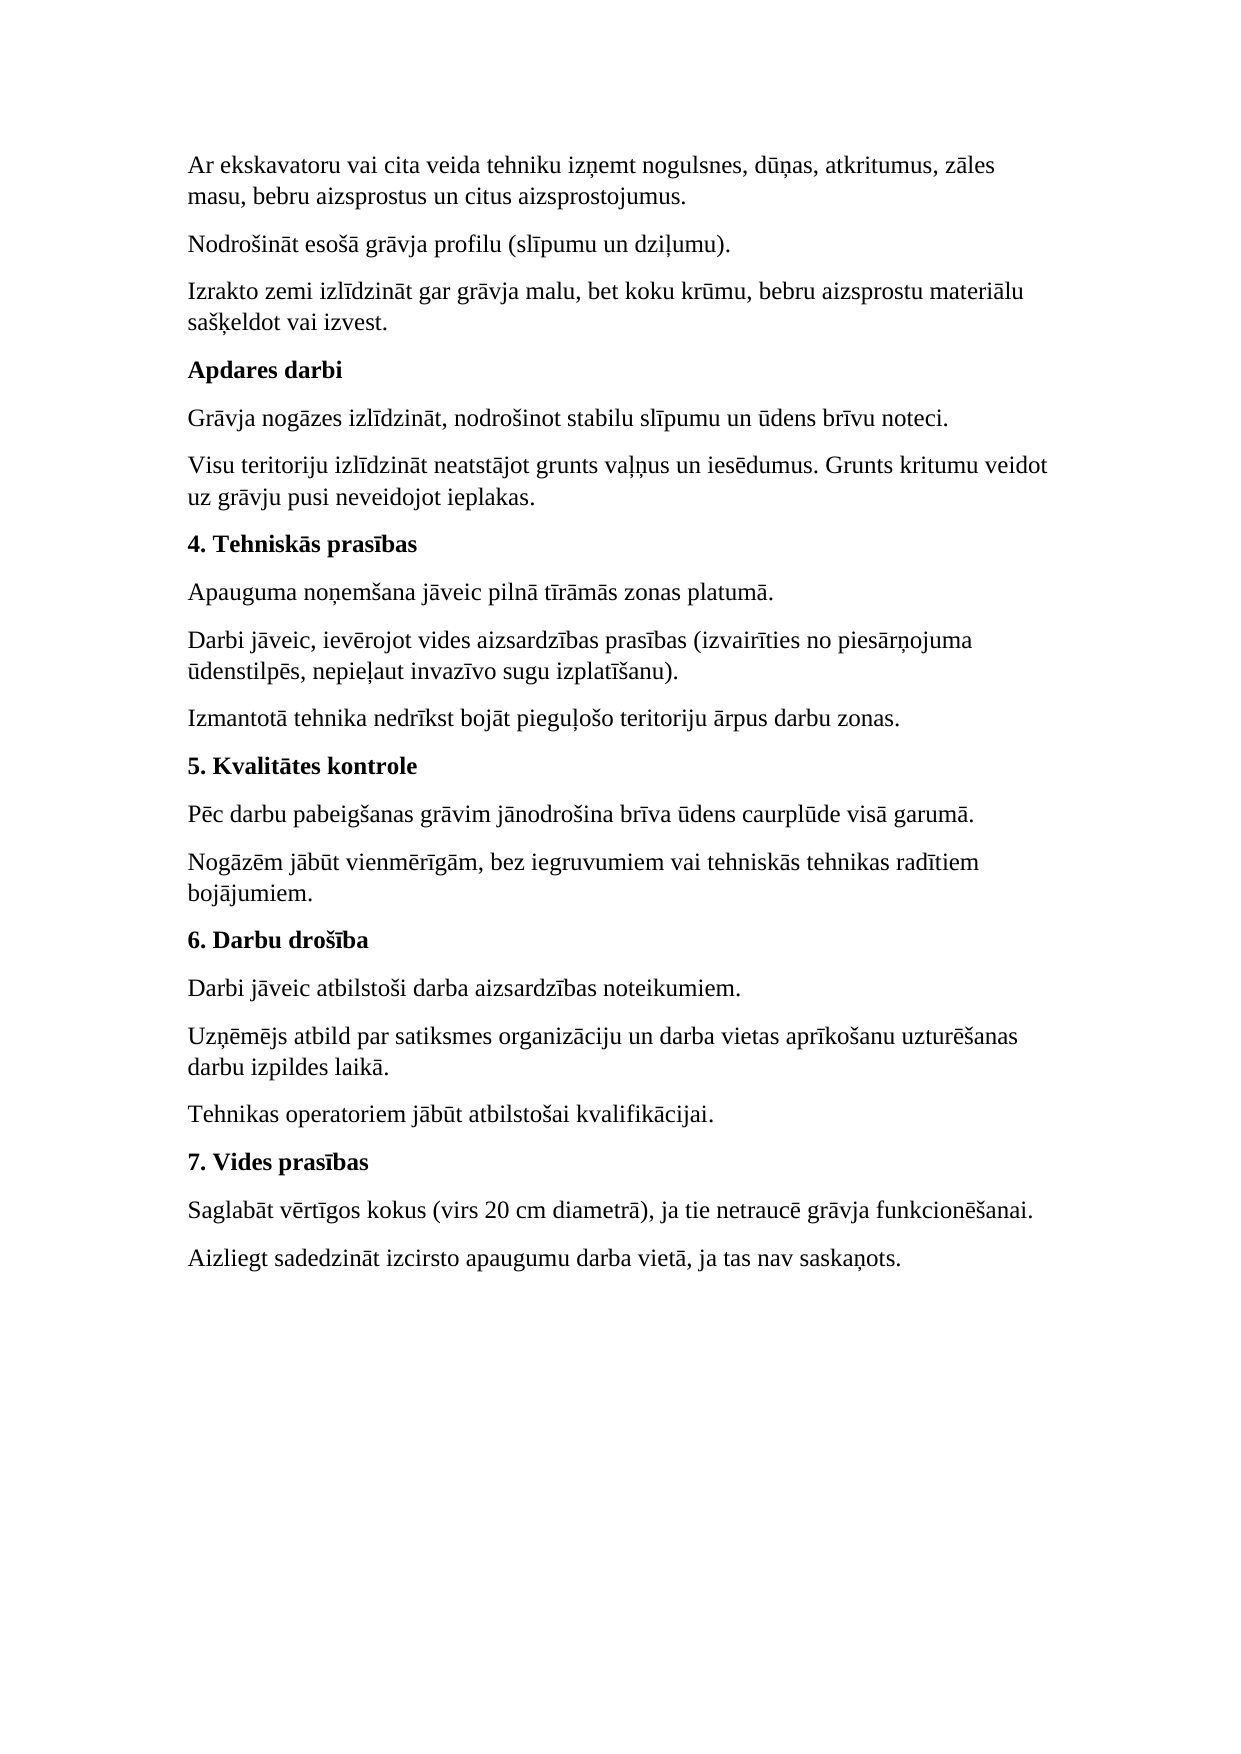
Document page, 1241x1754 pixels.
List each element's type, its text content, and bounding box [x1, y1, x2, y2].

text Darbi jāveic atbilstoši darba aizsardzības noteikumiem. [187, 973, 1053, 1002]
text Nodrošināt esošā grāvja profilu (slīpumu un dziļumu). [187, 229, 1053, 257]
text Grāvja nogāzes izlīdzināt, nodrošinot stabilu slīpumu un ūdens brīvu noteci. [187, 403, 1053, 432]
text Apauguma noņemšana jāveic pilnā tīrāmās zonas platumā. [187, 577, 1053, 606]
text 7. Vides prasības [187, 1147, 1053, 1176]
text 4. Tehniskās prasības [187, 529, 1053, 558]
text Izrakto zemi izlīdzināt gar grāvja malu, bet koku krūmu, bebru aizsprostu materiālu sašķeldot vai izvest. [187, 276, 1053, 336]
text Ar ekskavatoru vai cita veida tehniku izņemt nogulsnes, dūņas, atkritumus, zāles masu, bebru aizsprostus un citus aizsprostojumus. [187, 150, 1053, 210]
text Pēc darbu pabeigšanas grāvim jānodrošina brīva ūdens caurplūde visā garumā. [187, 799, 1053, 828]
text Nogāzēm jābūt vienmērīgām, bez iegruvumiem vai tehniskās tehnikas radītiem bojājumiem. [187, 847, 1053, 906]
text Darbi jāveic, ievērojot vides aizsardzības prasības (izvairīties no piesārņojuma ūdenstilpēs, nepieļaut invazīvo sugu izplatīšanu). [187, 625, 1053, 684]
text Tehnikas operatoriem jābūt atbilstošai kvalifikācijai. [187, 1099, 1053, 1128]
text Izmantotā tehnika nedrīkst bojāt pieguļošo teritoriju ārpus darbu zonas. [187, 703, 1053, 732]
text 5. Kvalitātes kontrole [187, 751, 1053, 780]
text 6. Darbu drošība [187, 925, 1053, 954]
text Aizliegt sadedzināt izcirsto apaugumu darba vietā, ja tas nav saskaņots. [187, 1243, 1053, 1271]
text Apdares darbi [187, 355, 1053, 384]
text Visu teritoriju izlīdzināt neatstājot grunts vaļņus un iesēdumus. Grunts kritumu veidot uz grāvju pusi neveidojot ieplakas. [187, 451, 1053, 510]
text Uzņēmējs atbild par satiksmes organizāciju un darba vietas aprīkošanu uzturēšanas darbu izpildes laikā. [187, 1021, 1053, 1081]
text Saglabāt vērtīgos kokus (virs 20 cm diametrā), ja tie netraucē grāvja funkcionēšanai. [187, 1195, 1053, 1224]
